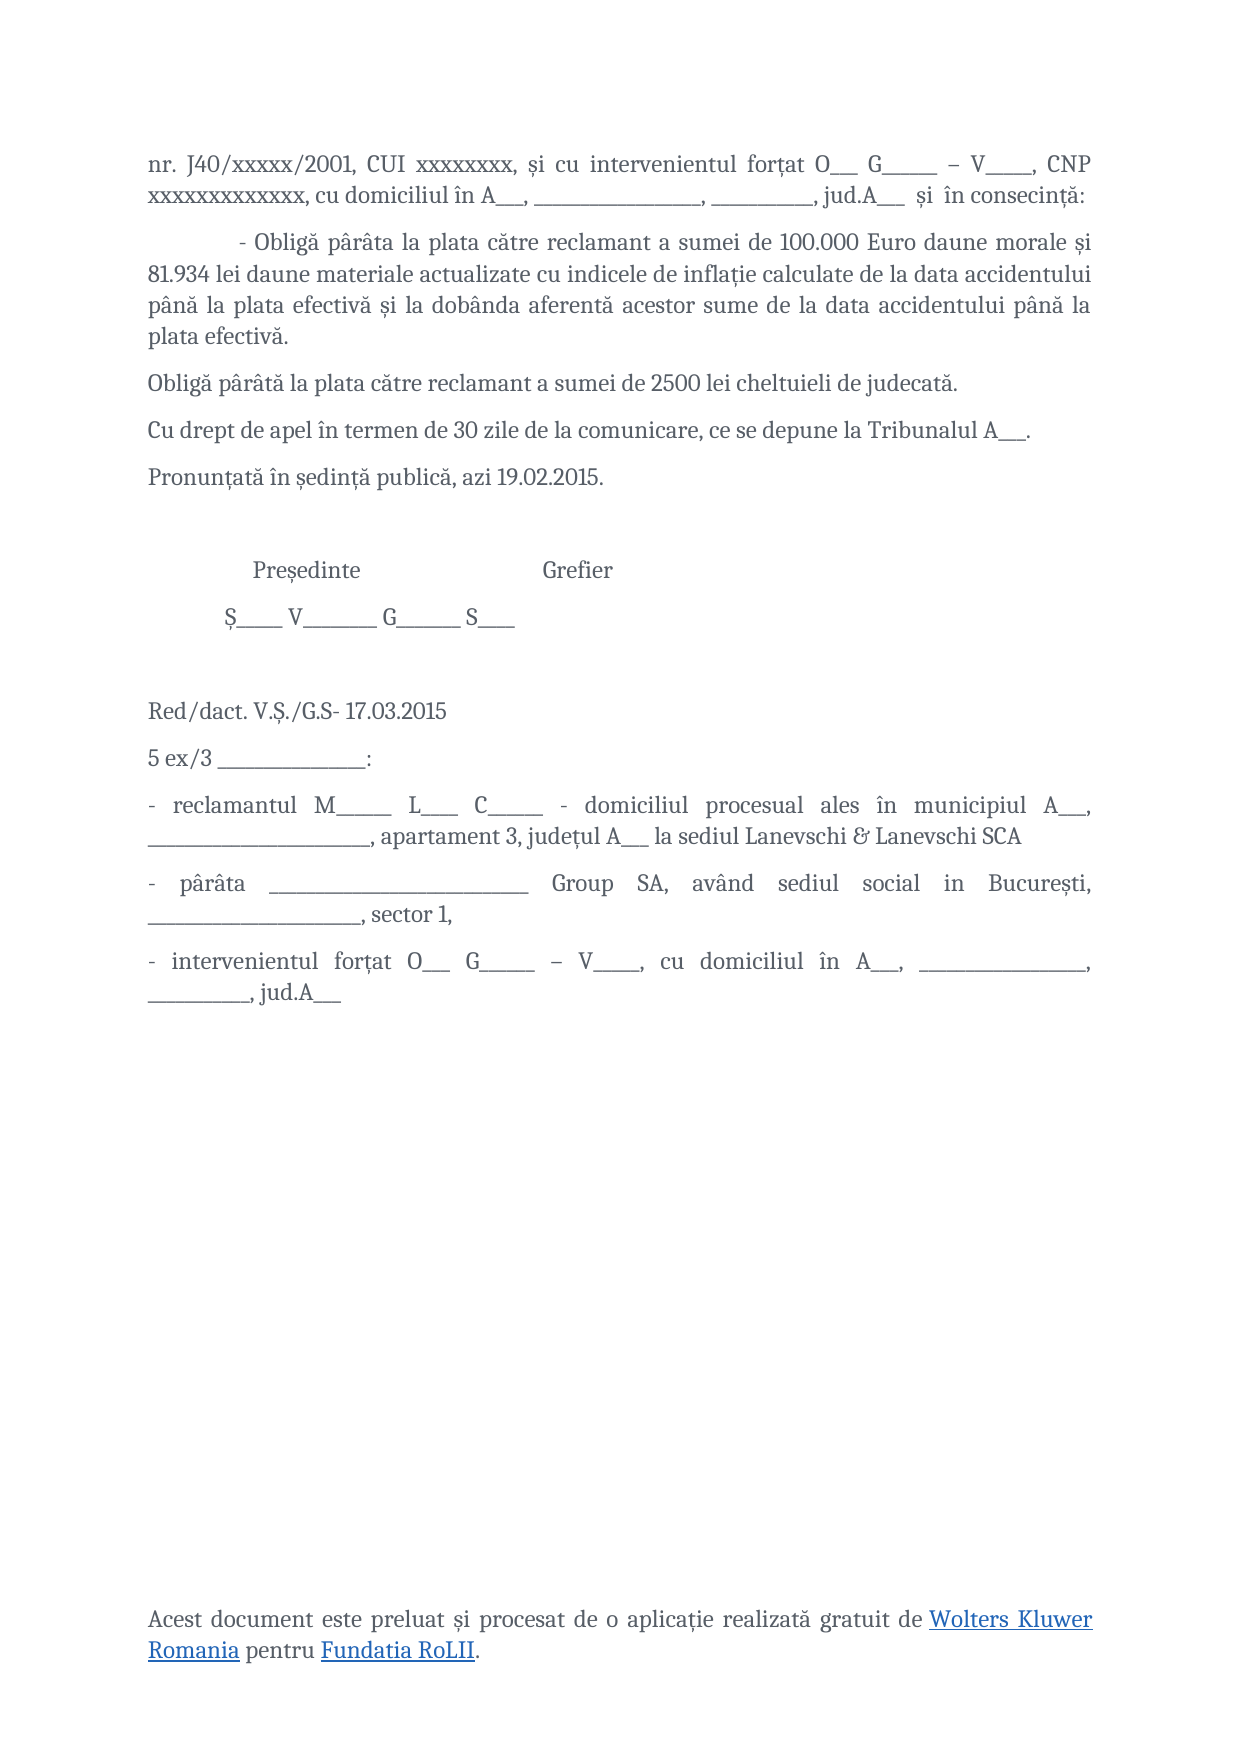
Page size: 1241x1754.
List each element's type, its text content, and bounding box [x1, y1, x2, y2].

text Pronunțată în ședință publică, azi 19.02.2015. [148, 460, 1093, 491]
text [148, 148, 1093, 210]
text Obligă pârâtă la plata către reclamant a sumei de 2500 lei cheltuieli de judecată. [148, 366, 1093, 398]
text - intervenientul forțat O___ G______ – V_____, cu domiciliul în A___, __________________, ___________, jud.A___ [148, 944, 1093, 1007]
text Ș_____ V________ G_______ S____ [148, 601, 1093, 632]
text - Obligă pârâta la plata către reclamant a sumei de 100.000 Euro daune morale și 81.934 lei daune materiale actualizate cu indicele de inflație calculate de la data accidentului până la plata efectivă și la dobânda aferentă acestor sume de la data accidentului până la plata efectivă. [148, 226, 1093, 351]
text Red/dact. V.Ș./G.S- 17.03.2015 [148, 694, 1093, 726]
text - pârâta ____________________________ Group SA, având sediul social in București, _______________________, sector 1, [148, 866, 1093, 929]
text Președinte Grefier [148, 554, 1093, 585]
text - reclamantul M______ L____ C______ - domiciliul procesual ales în municipiul A___, ________________________, apartament 3, județul A___ la sediul Lanevschi & Lanevschi SCA [148, 788, 1093, 851]
text Cu drept de apel în termen de 30 zile de la comunicare, ce se depune la Tribunalul A___. [148, 413, 1093, 444]
text 5 ex/3 ________________: [148, 741, 1093, 773]
